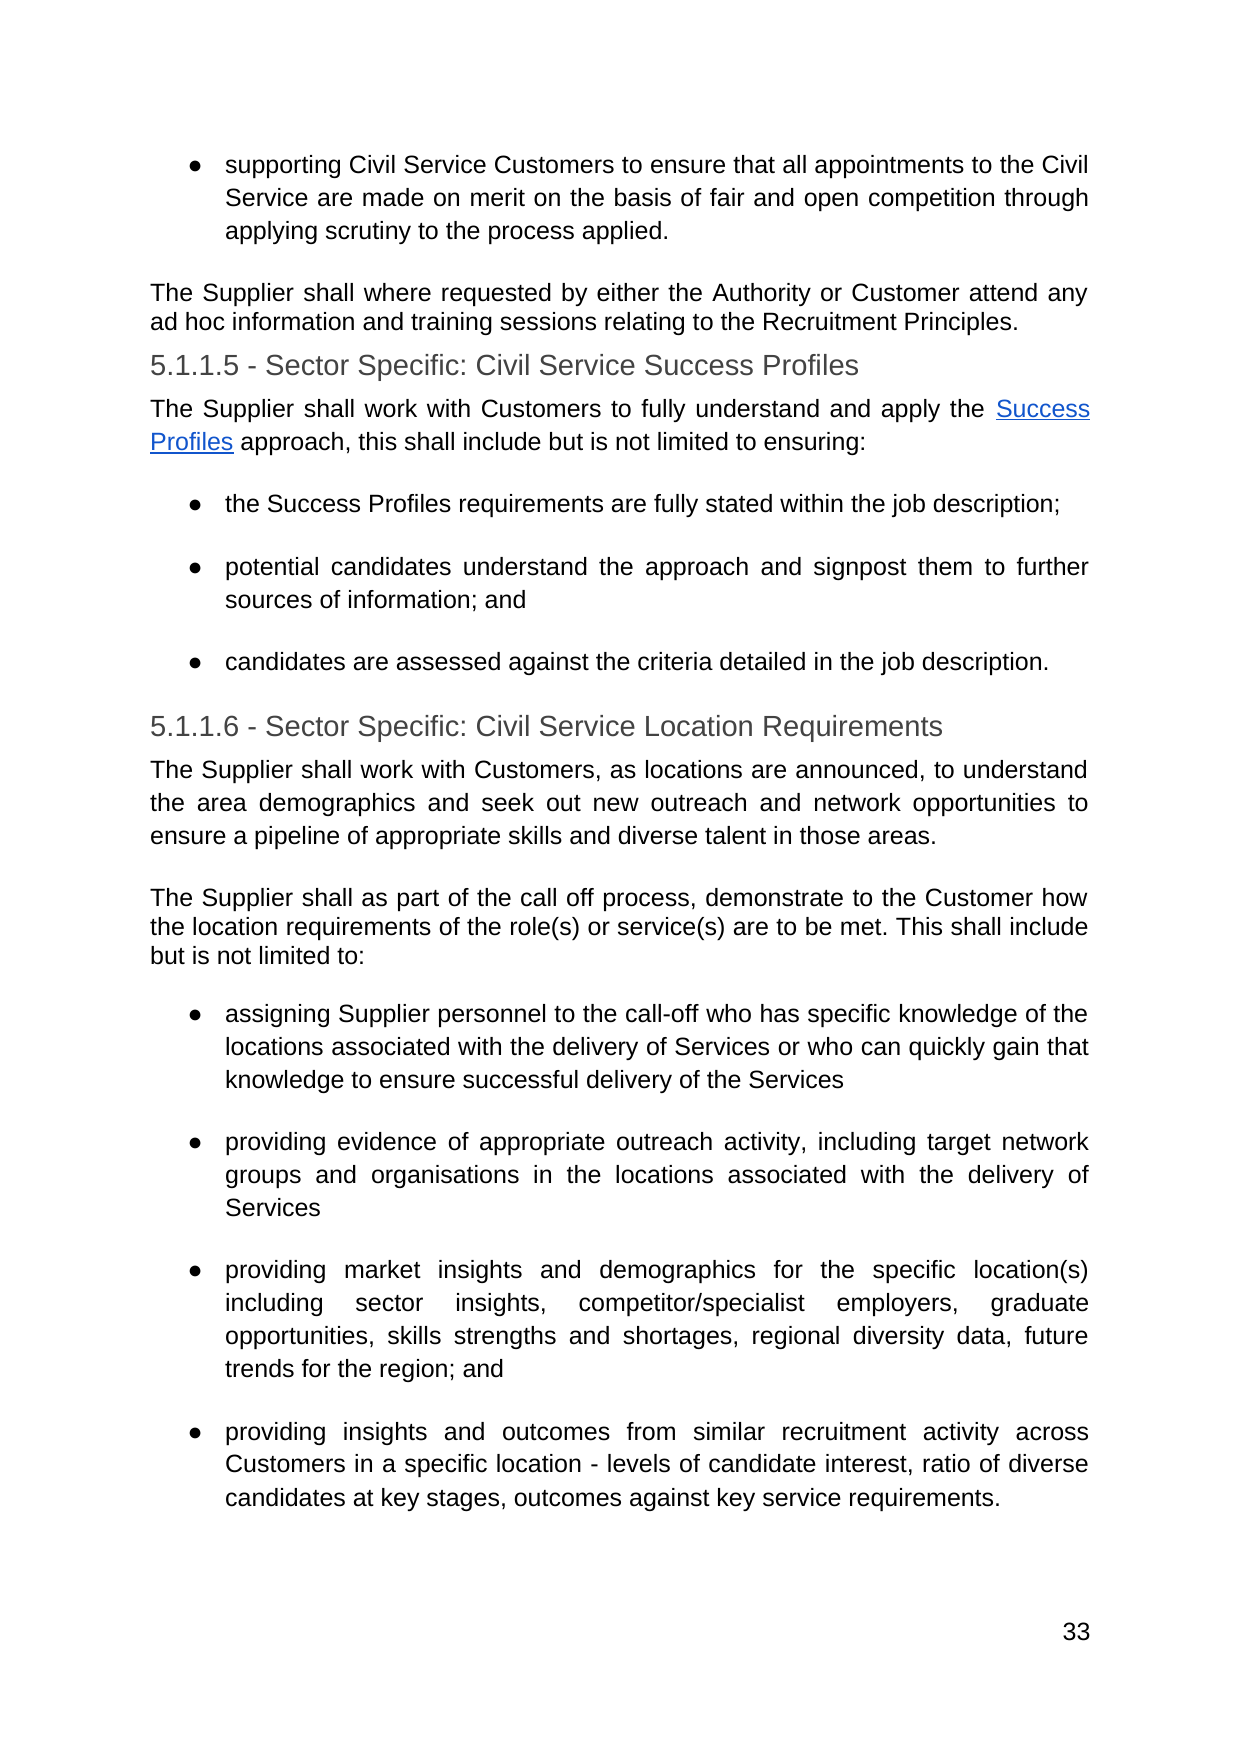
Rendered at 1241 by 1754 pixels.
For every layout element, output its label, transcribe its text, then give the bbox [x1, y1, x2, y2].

list providing market insights and demographics for the specific location(s) including sector insights, competitor/specialist employers, graduate opportunities, skills strengths and shortages, regional diversity data, future trends for the region; and [187, 1255, 1090, 1383]
list supporting Civil Service Customers to ensure that all appointments to the Civil Service are made on merit on the basis of fair and open competition through applying scrutiny to the process applied. [187, 150, 1090, 245]
text The Supplier shall as part of the call off process, demonstrate to the Customer how the location requirements of the role(s) or service(s) are to be met. This shall include but is not limited to: [150, 883, 1090, 969]
list assigning Supplier personnel to the call-off who has specific knowledge of the locations associated with the delivery of Services or who can quickly gain that knowledge to ensure successful delivery of the Services [187, 999, 1090, 1093]
list candidates are assessed against the criteria detailed in the job description. [187, 647, 1090, 676]
subtitle 5.1.1.5 - Sector Specific: Civil Service Success Profiles [150, 348, 1090, 382]
list the Success Profiles requirements are fully stated within the job description; [187, 489, 1090, 518]
list potential candidates understand the approach and signpost them to further sources of information; and [187, 552, 1090, 613]
text The Supplier shall work with Customers to fully understand and apply the Success Profiles approach, this shall include but is not limited to ensuring: [150, 394, 1090, 456]
list providing evidence of appropriate outreach activity, including target network groups and organisations in the locations associated with the delivery of Services [187, 1127, 1090, 1222]
subtitle 5.1.1.6 - Sector Specific: Civil Service Location Requirements [150, 709, 1090, 743]
list providing insights and outcomes from similar recruitment activity across Customers in a specific location - levels of candidate interest, ratio of diverse candidates at key stages, outcomes against key service requirements. [187, 1416, 1090, 1511]
text The Supplier shall work with Customers, as locations are announced, to understand the area demographics and seek out new outreach and network opportunities to ensure a pipeline of appropriate skills and diverse talent in those areas. [150, 755, 1090, 850]
text The Supplier shall where requested by either the Authority or Customer attend any ad hoc information and training sessions relating to the Recruitment Principles. [150, 278, 1090, 336]
